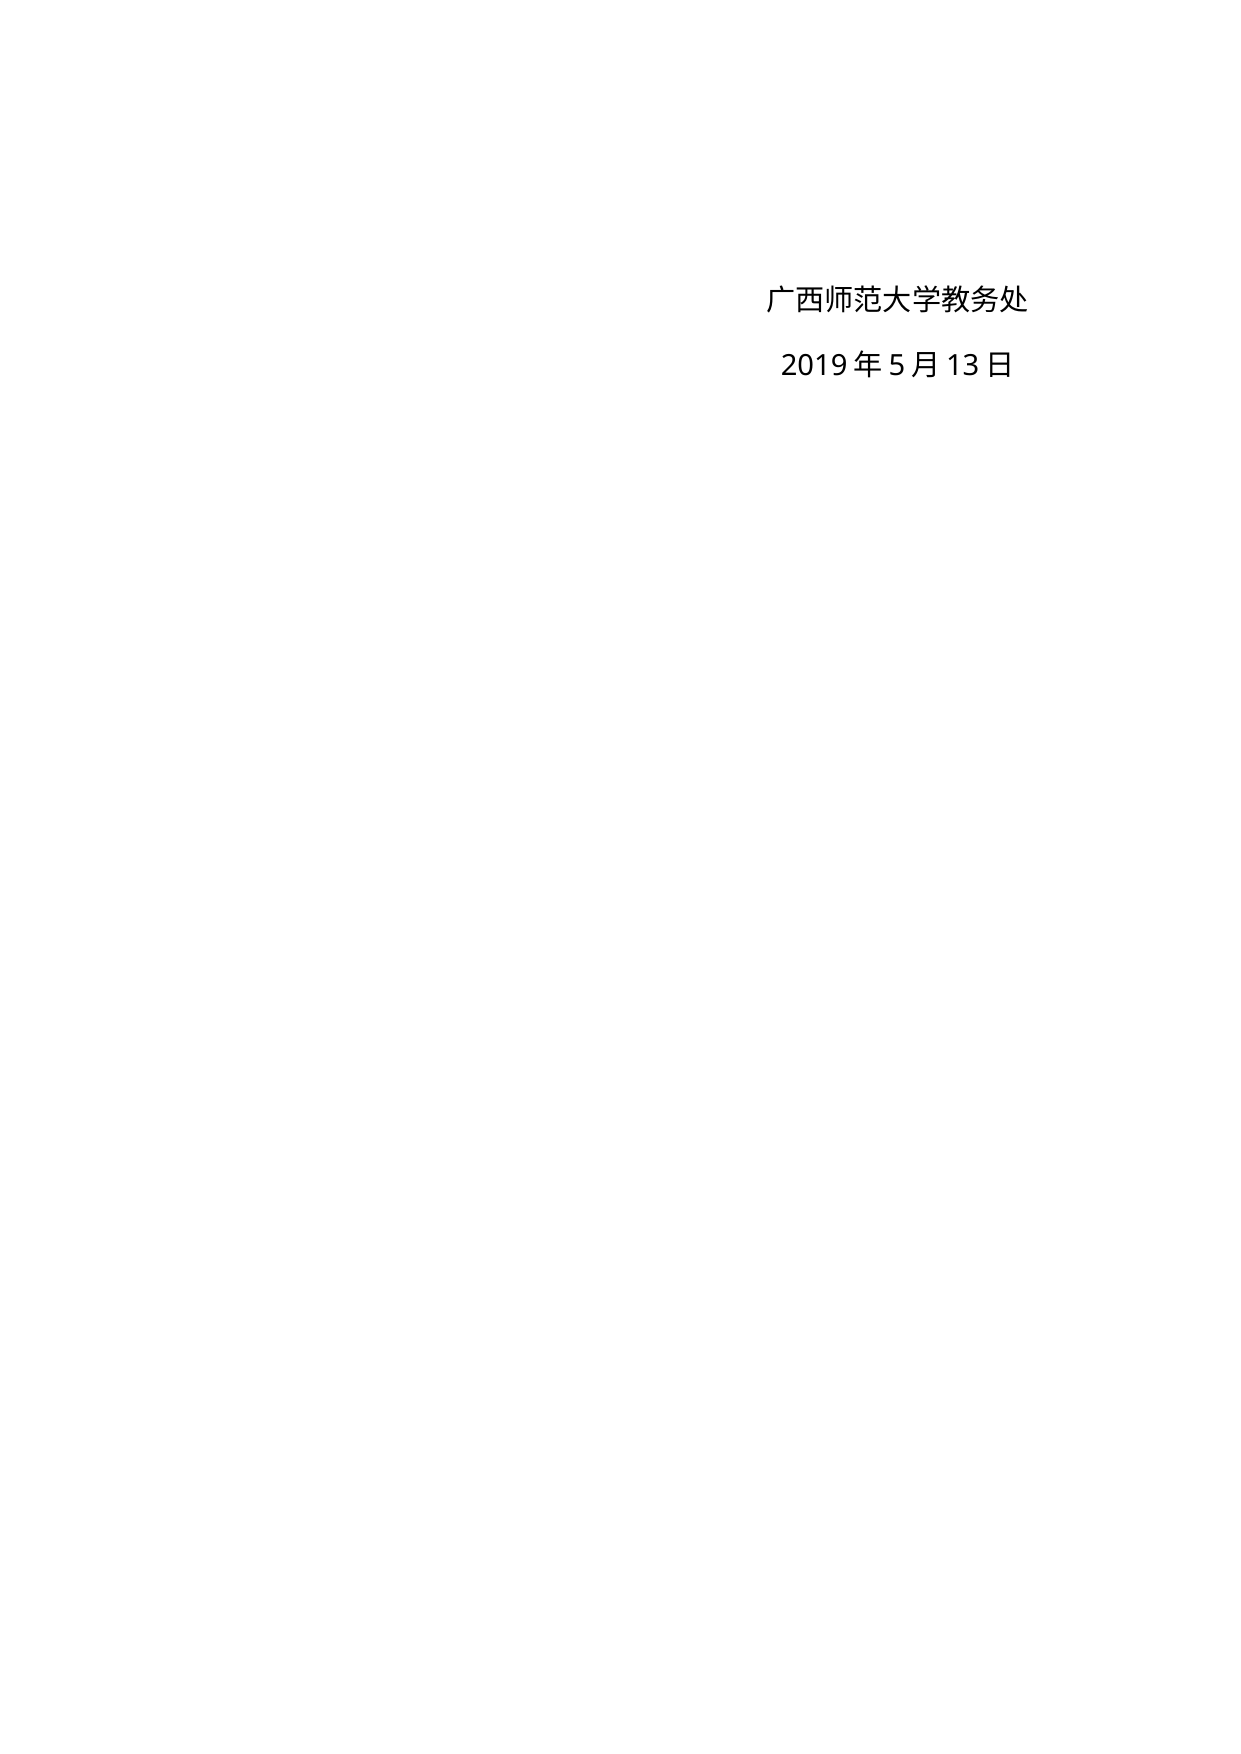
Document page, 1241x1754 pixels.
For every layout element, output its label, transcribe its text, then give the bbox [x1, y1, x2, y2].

text 广西师范大学教务处 [153, 265, 1087, 330]
text 2019年5月13日 [153, 330, 1087, 395]
